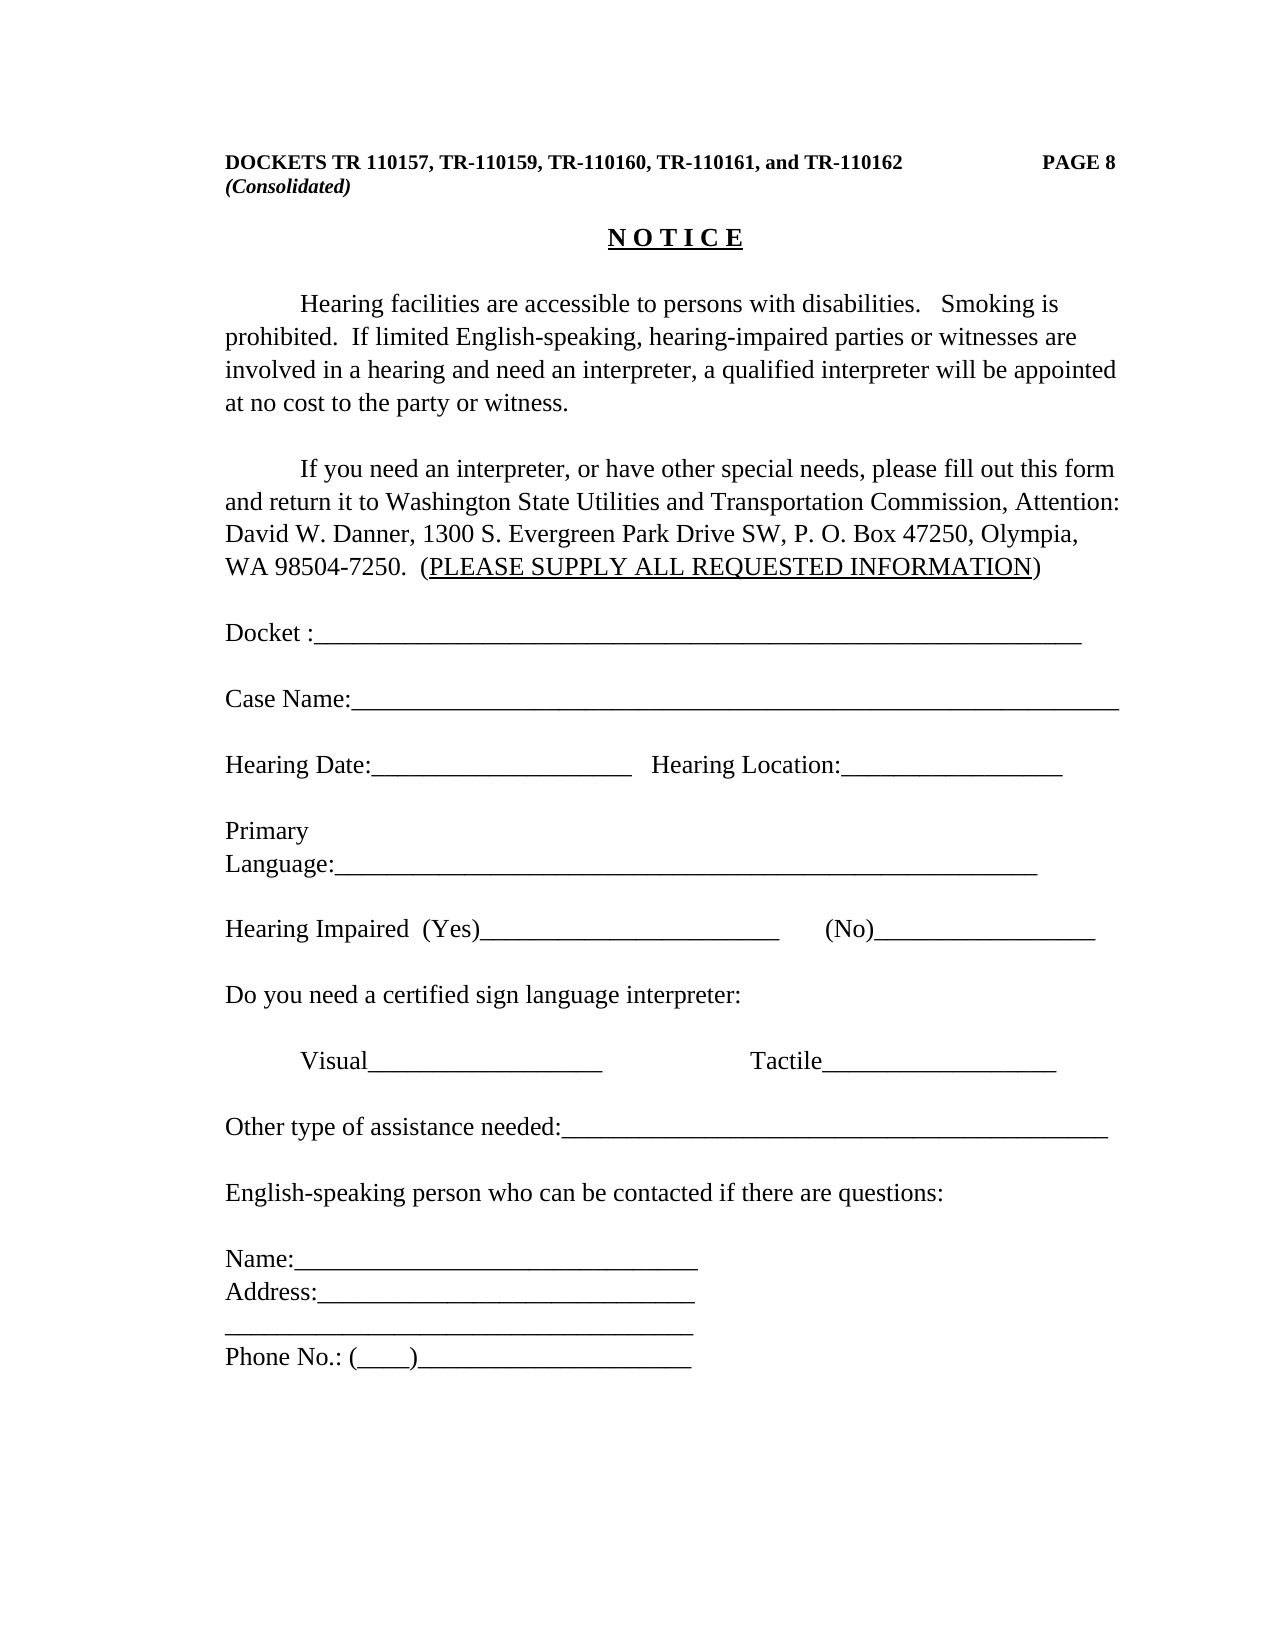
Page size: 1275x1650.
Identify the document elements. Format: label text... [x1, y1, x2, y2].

text If you need an interpreter, or have other special needs, please fill out this form and return it to Washington State Utilities and Transportation Commission, Attention: David W. Danner, 1300 S. Evergreen Park Drive SW, P. O. Box 47250, Olympia, WA 98504-7250. (PLEASE SUPPLY ALL REQUESTED INFORMATION) [225, 453, 1125, 581]
text Case Name:___________________________________________________________ [225, 683, 1125, 713]
text Address:_____________________________ [225, 1276, 1125, 1306]
text Name:_______________________________ [225, 1243, 1125, 1273]
text English-speaking person who can be contacted if there are questions: [225, 1177, 1125, 1207]
text Hearing facilities are accessible to persons with disabilities. Smoking is prohibited. If limited English-speaking, hearing-impaired parties or witnesses are involved in a hearing and need an interpreter, a qualified interpreter will be appointed at no cost to the party or witness. [225, 288, 1125, 417]
text Hearing Date:____________________ Hearing Location:_________________ [225, 749, 1125, 779]
text Other type of assistance needed:__________________________________________ [225, 1111, 1125, 1141]
text Phone No.: (____)_____________________ [225, 1341, 1125, 1371]
text Docket :___________________________________________________________ [225, 617, 1125, 647]
text Do you need a certified sign language interpreter: [225, 979, 1125, 1009]
text Primary Language:______________________________________________________ [225, 815, 1125, 878]
text N O T I C E [225, 222, 1125, 252]
text Visual__________________ Tactile__________________ [225, 1045, 1125, 1075]
text Hearing Impaired (Yes)_______________________ (No)_________________ [225, 913, 1125, 943]
text ____________________________________ [225, 1308, 1125, 1338]
